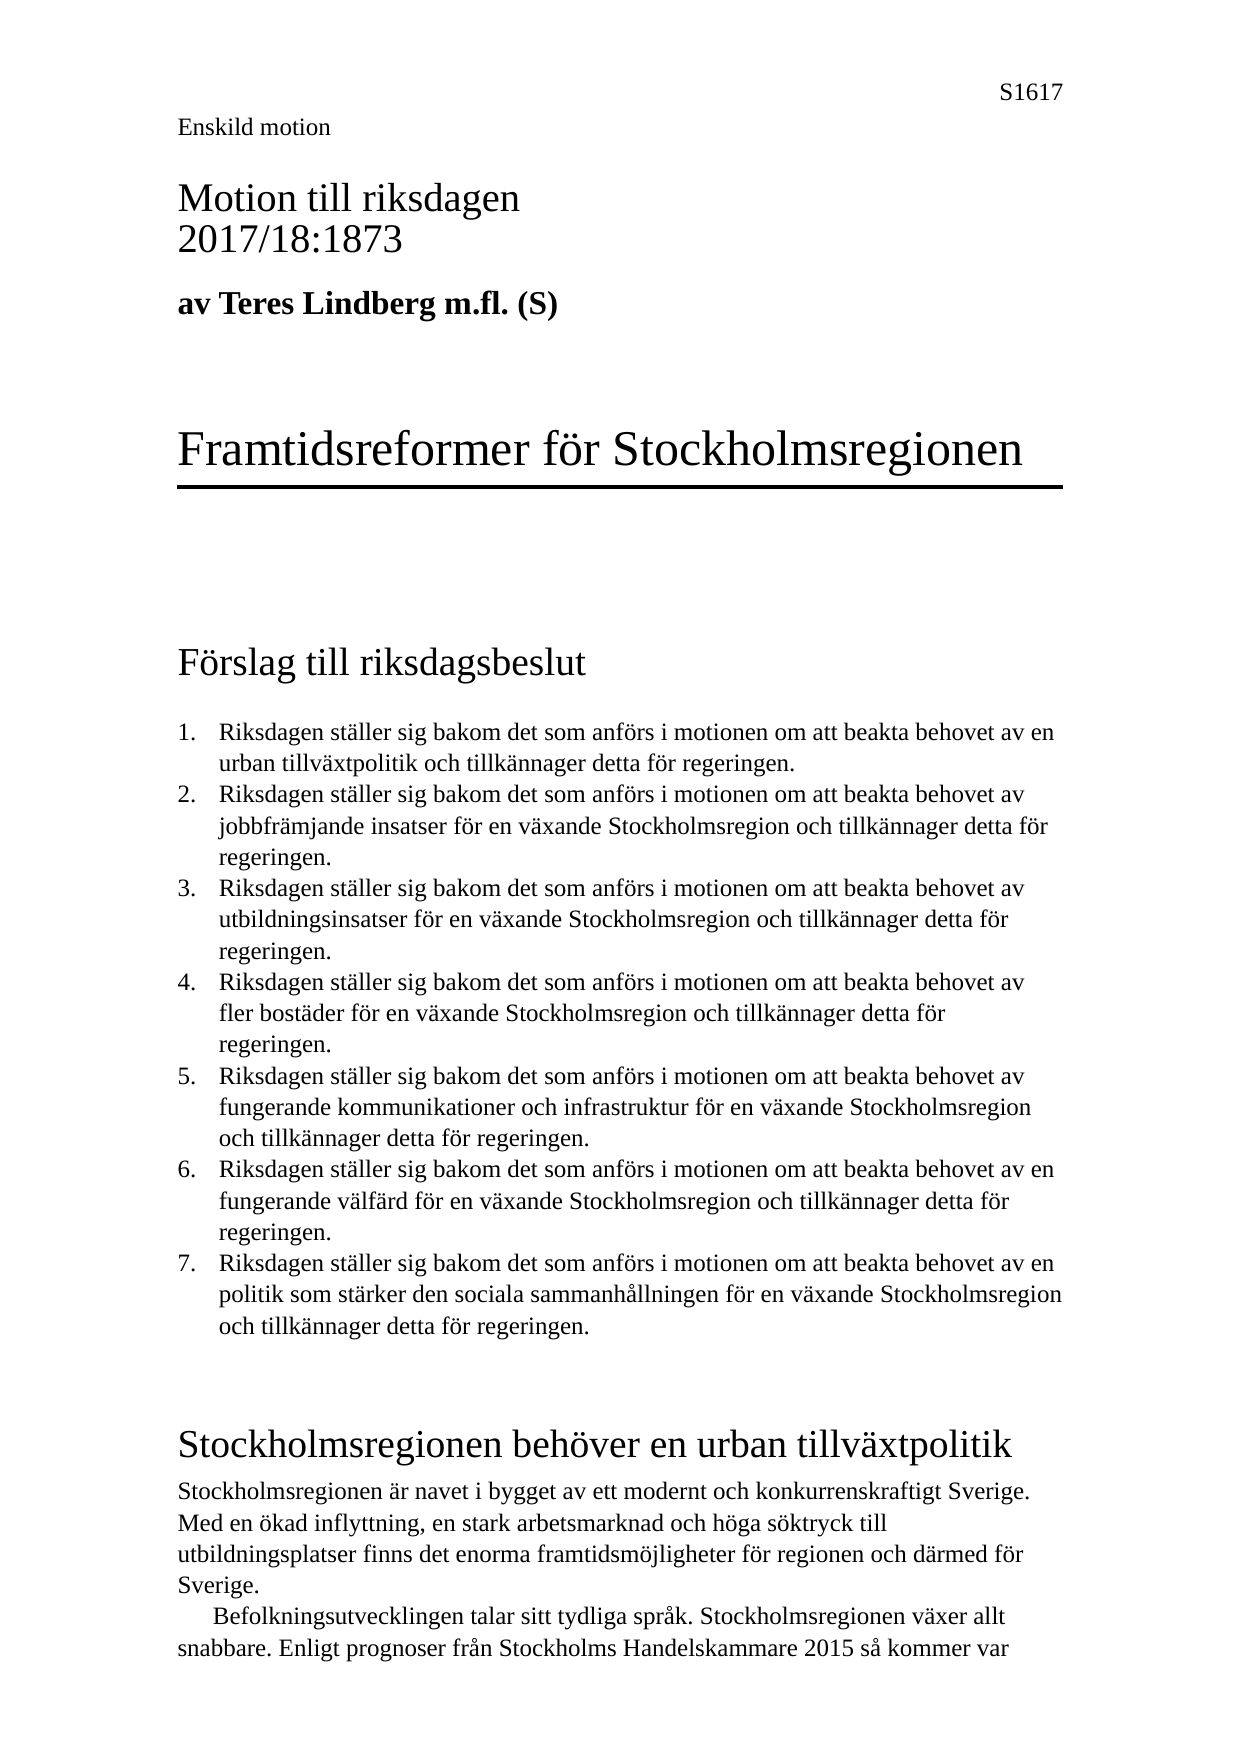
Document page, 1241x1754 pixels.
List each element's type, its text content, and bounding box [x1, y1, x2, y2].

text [177, 1599, 1063, 1661]
text Stockholmsregionen är navet i bygget av ett modernt och konkurrenskraftigt Sverige. Med en ökad inflyttning, en stark arbetsmarknad och höga söktryck till utbildningsplatser finns det enorma framtidsmöjligheter för regionen och därmed för Sverige. [177, 1474, 1063, 1599]
